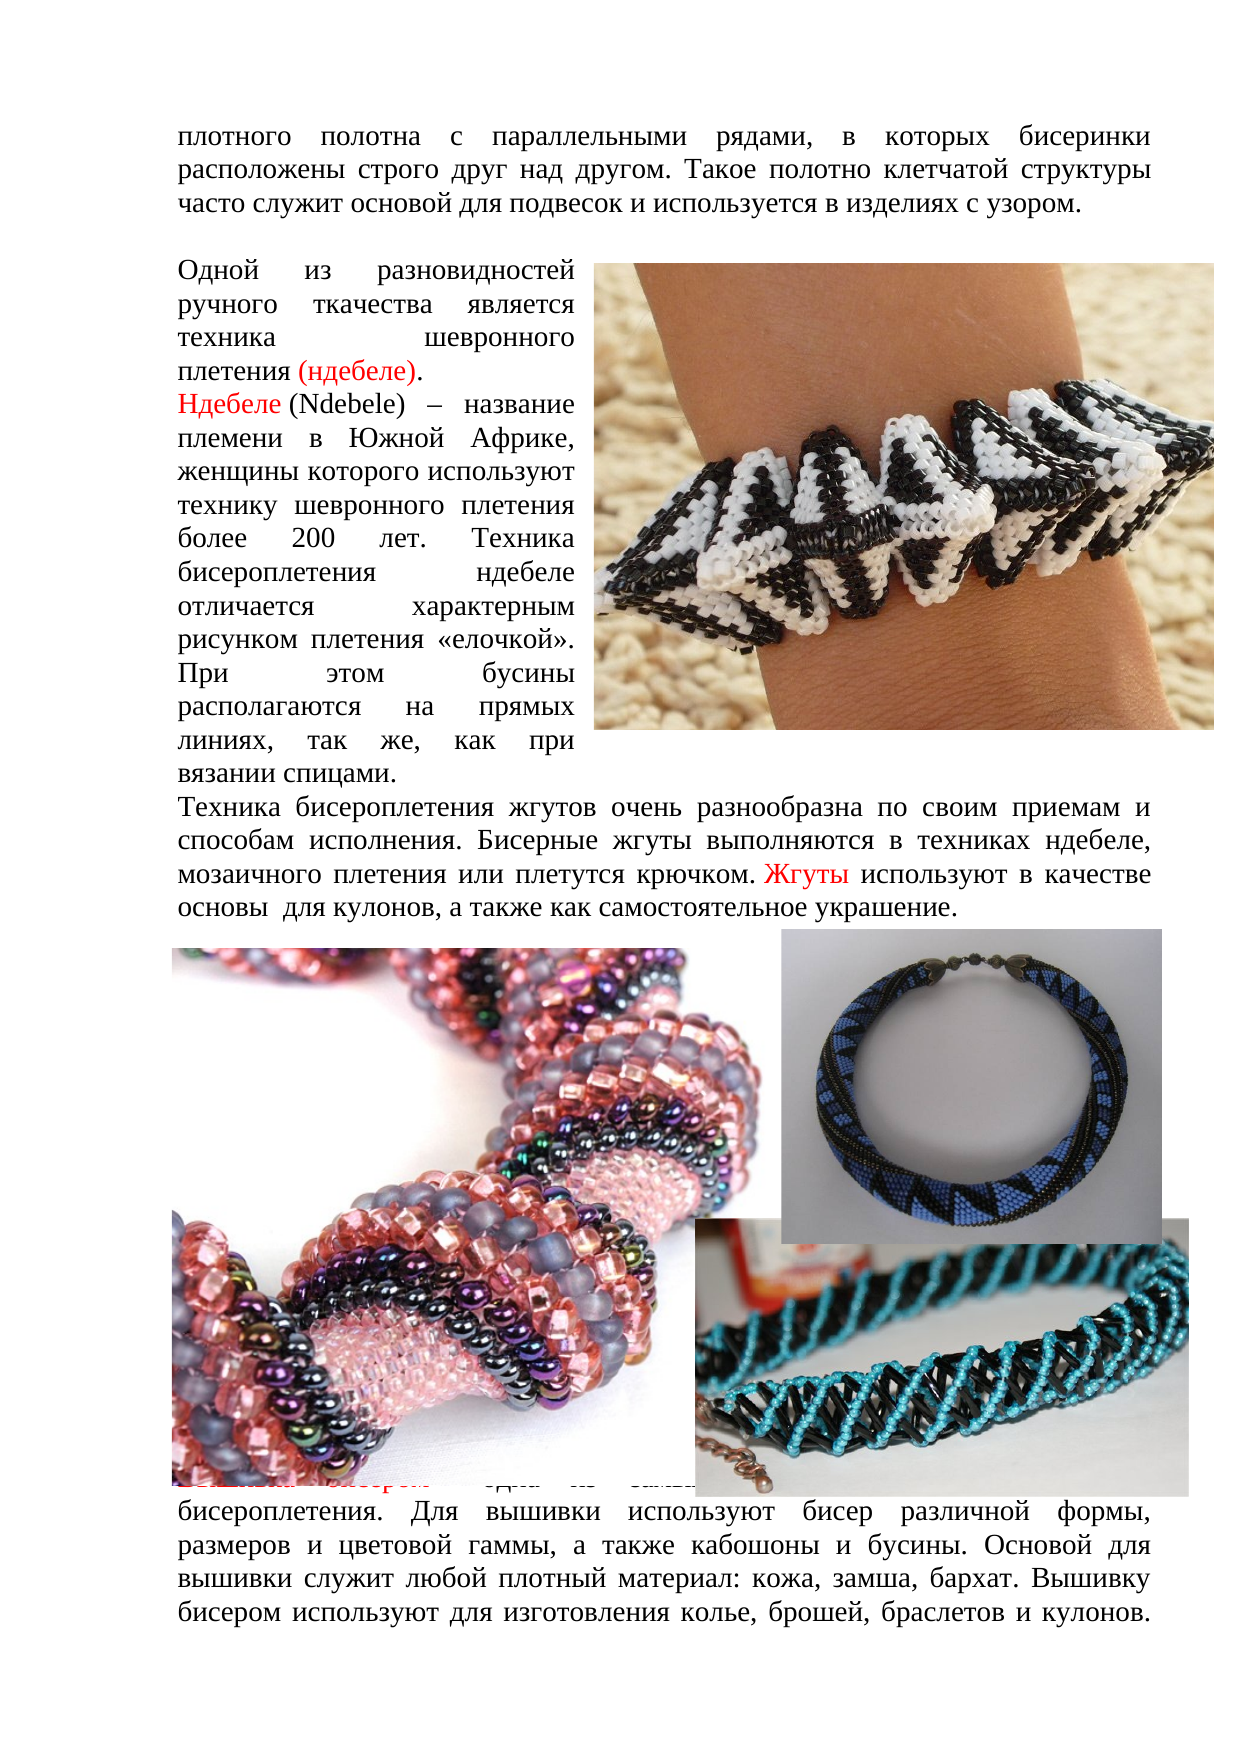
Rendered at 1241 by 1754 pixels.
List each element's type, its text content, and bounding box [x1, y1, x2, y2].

picture [171, 929, 1189, 1497]
text Техника бисероплетения жгутов очень разнообразна по своим приемам и способам исполнения. Бисерные жгуты выполняются в техниках ндебеле, мозаичного плетения или плетутся крючком. Жгуты используют в качестве основы для кулонов, а также как самостоятельное украшение. [177, 789, 1152, 923]
text Одной из разновидностей ручного ткачества является техника шевронного плетения (ндебеле). [177, 252, 1152, 386]
text Ндебеле (Ndebele) – название племени в Южной Африке, женщины которого используют технику шевронного плетения более 200 лет. Техника бисероплетения ндебеле отличается характерным рисунком плетения «елочкой». При этом бусины располагаются на прямых линиях, так же, как при вязании спицами. [177, 386, 1152, 789]
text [177, 1486, 1152, 1627]
picture [593, 263, 1214, 730]
